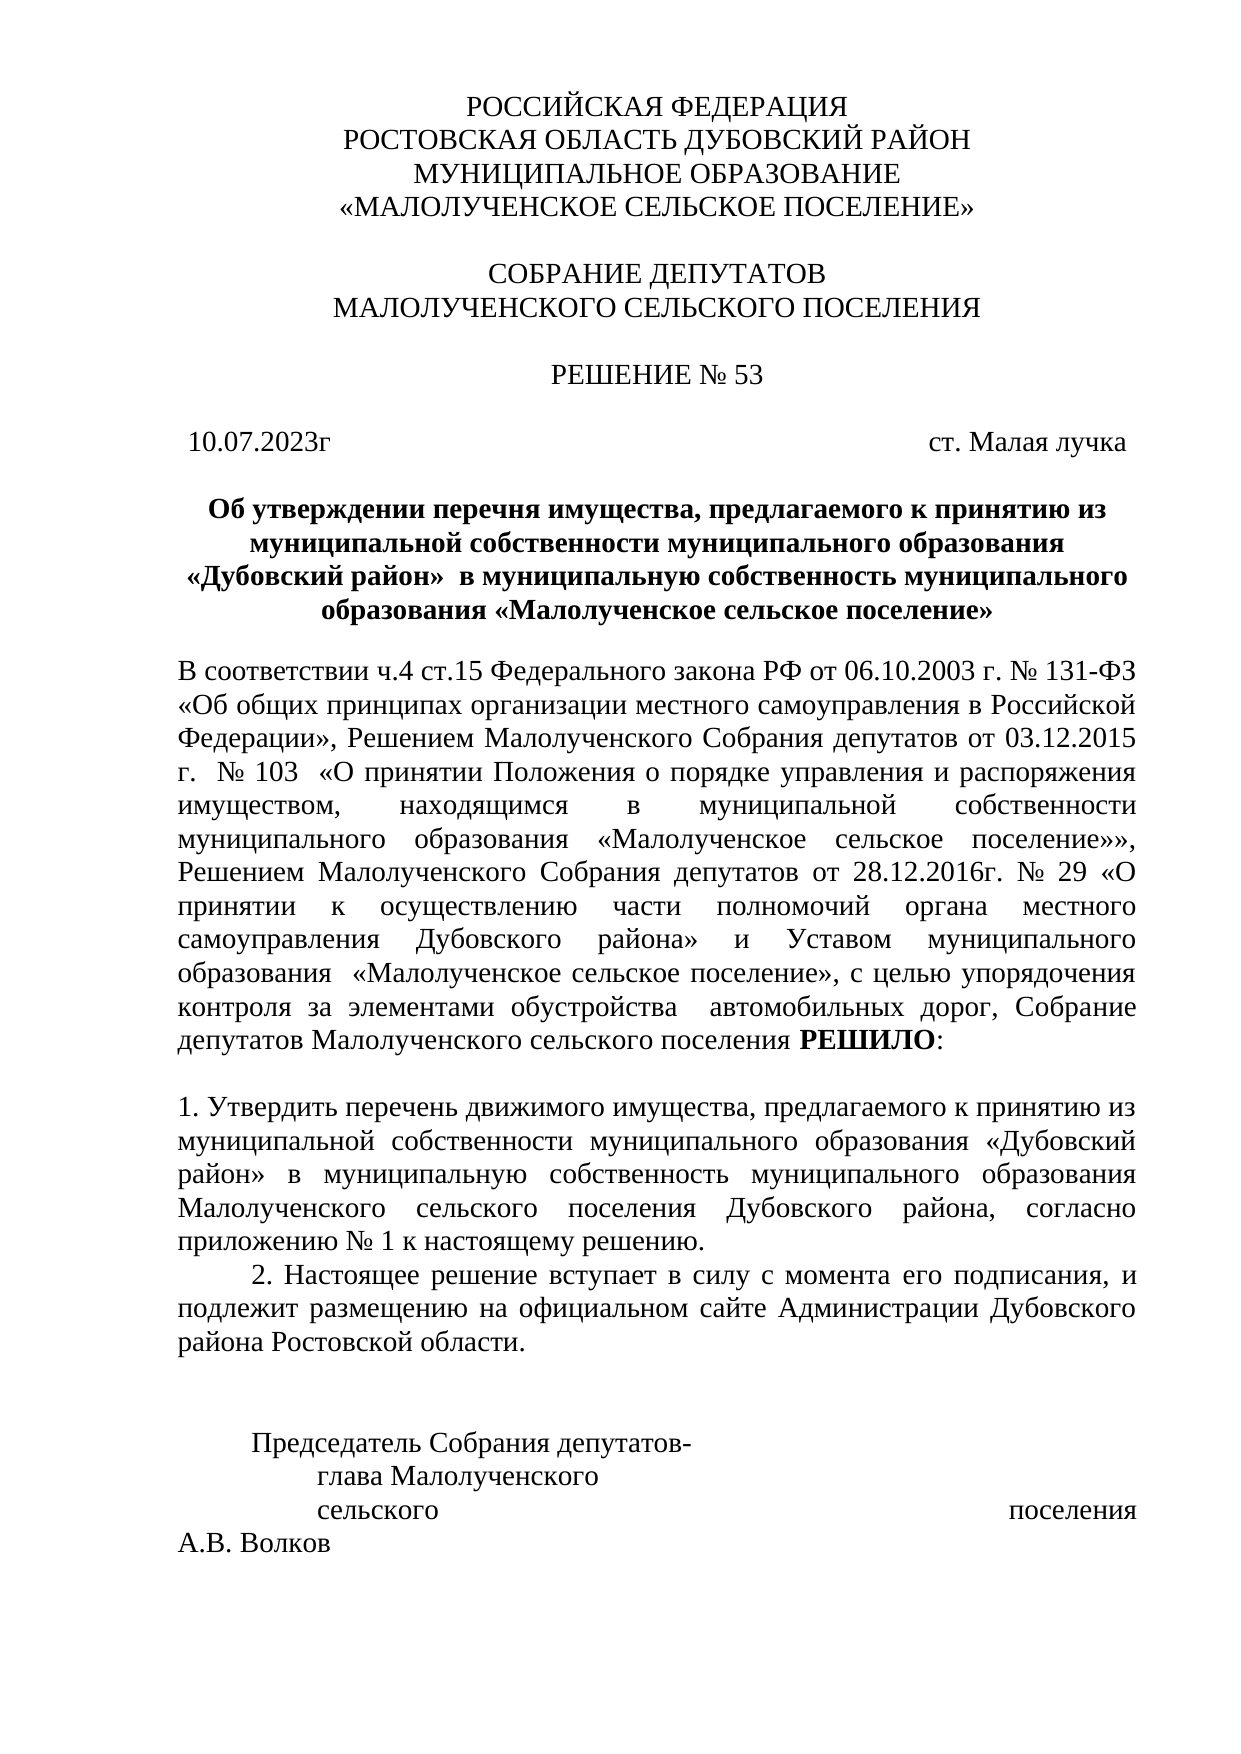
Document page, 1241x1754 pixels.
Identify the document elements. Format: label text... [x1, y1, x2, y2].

text СОБРАНИЕ ДЕПУТАТОВ [177, 256, 1137, 290]
text 1. Утвердить перечень движимого имущества, предлагаемого к принятию из муниципальной собственности муниципального образования «Дубовский район» в муниципальную собственность муниципального образования Малолученского сельского поселения Дубовского района, согласно приложению № 1 к настоящему решению. [177, 1089, 1137, 1257]
text РОСТОВСКАЯ ОБЛАСТЬ ДУБОВСКИЙ РАЙОН [177, 122, 1137, 156]
text МАЛОЛУЧЕНСКОГО СЕЛЬСКОГО ПОСЕЛЕНИЯ [177, 290, 1137, 323]
text РЕШЕНИЕ № 53 [177, 357, 1137, 391]
list 2. Настоящее решение вступает в силу с момента его подписания, и подлежит размещению на официальном сайте Администрации Дубовского района Ростовской области. [177, 1257, 1137, 1358]
text 10.07.2023г ст. Малая лучка [177, 424, 1137, 458]
list Председатель Собрания депутатов- [177, 1425, 1137, 1458]
text Об утверждении перечня имущества, предлагаемого к принятию из муниципальной собственности муниципального образования «Дубовский район» в муниципальную собственность муниципального образования «Малолученское сельское поселение» [177, 491, 1137, 625]
text В соответствии ч.4 ст.15 Федерального закона РФ от 06.10.2003 г. № 131-ФЗ «Об общих принципах организации местного самоуправления в Российской Федерации», Решением Малолученского Собрания депутатов от 03.12.2015 г. № 103 «О принятии Положения о порядке управления и распоряжения имуществом, находящимся в муниципальной собственности муниципального образования «Малолученское сельское поселение»», Решением Малолученского Собрания депутатов от 28.12.2016г. № 29 «О принятии к осуществлению части полномочий органа местного самоуправления Дубовского района» и Уставом муниципального образования «Малолученское сельское поселение», с целью упорядочения контроля за элементами обустройства автомобильных дорог, Собрание депутатов Малолученского сельского поселения РЕШИЛО: [177, 653, 1137, 1056]
text МУНИЦИПАЛЬНОЕ ОБРАЗОВАНИЕ [177, 156, 1137, 189]
list глава Малолученского [177, 1458, 1137, 1492]
text «МАЛОЛУЧЕНСКОЕ СЕЛЬСКОЕ ПОСЕЛЕНИЕ» [177, 189, 1137, 223]
list сельского поселения А.В. Волков [177, 1492, 1137, 1559]
text РОССИЙСКАЯ ФЕДЕРАЦИЯ [177, 89, 1137, 122]
